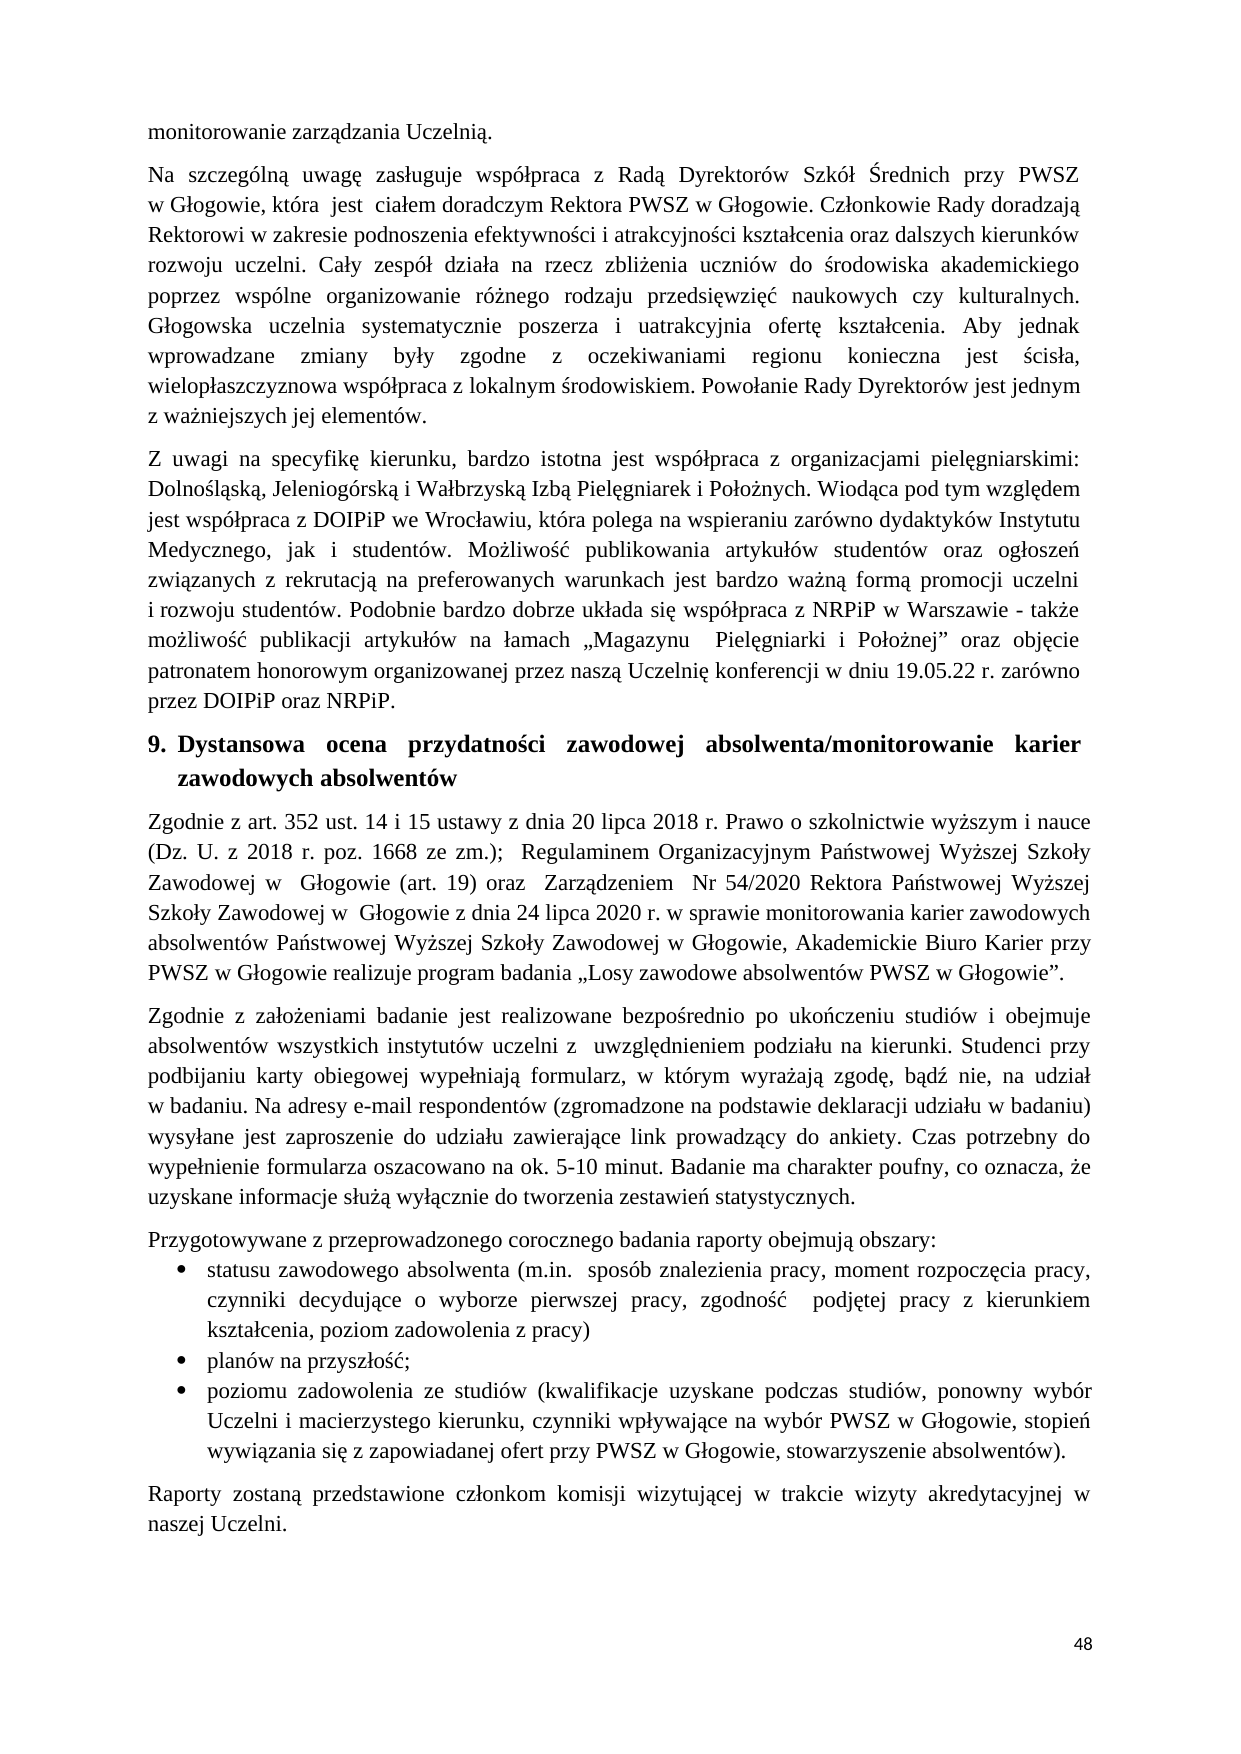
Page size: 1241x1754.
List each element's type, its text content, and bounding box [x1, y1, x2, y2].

text Zgodnie z założeniami badanie jest realizowane bezpośrednio po ukończeniu studiów i obejmuje absolwentów wszystkich instytutów uczelni z uwzględnieniem podziału na kierunki. Studenci przy podbijaniu karty obiegowej wypełniają formularz, w którym wyrażają zgodę, bądź nie, na udział w badaniu. Na adresy e-mail respondentów (zgromadzone na podstawie deklaracji udziału w badaniu) wysyłane jest zaproszenie do udziału zawierające link prowadzący do ankiety. Czas potrzebny do wypełnienie formularza oszacowano na ok. 5-10 minut. Badanie ma charakter poufny, co oznacza, że uzyskane informacje służą wyłącznie do tworzenia zestawień statystycznych. [148, 1002, 1092, 1209]
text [148, 118, 1081, 144]
list planów na przyszłość; [177, 1347, 1092, 1373]
text Na szczególną uwagę zasługuje współpraca z Radą Dyrektorów Szkół Średnich przy PWSZ w Głogowie, która jest ciałem doradczym Rektora PWSZ w Głogowie. Członkowie Rady doradzają Rektorowi w zakresie podnoszenia efektywności i atrakcyjności kształcenia oraz dalszych kierunków rozwoju uczelni. Cały zespół działa na rzecz zbliżenia uczniów do środowiska akademickiego poprzez wspólne organizowanie różnego rodzaju przedsięwzięć naukowych czy kulturalnych. Głogowska uczelnia systematycznie poszerza i uatrakcyjnia ofertę kształcenia. Aby jednak wprowadzane zmiany były zgodne z oczekiwaniami regionu konieczna jest ścisła, wielopłaszczyznowa współpraca z lokalnym środowiskiem. Powołanie Rady Dyrektorów jest jednym z ważniejszych jej elementów. [148, 161, 1081, 429]
list poziomu zadowolenia ze studiów (kwalifikacje uzyskane podczas studiów, ponowny wybór Uczelni i macierzystego kierunku, czynniki wpływające na wybór PWSZ w Głogowie, stopień wywiązania się z zapowiadanej ofert przy PWSZ w Głogowie, stowarzyszenie absolwentów). [177, 1377, 1092, 1464]
list statusu zawodowego absolwenta (m.in. sposób znalezienia pracy, moment rozpoczęcia pracy, czynniki decydujące o wyborze pierwszej pracy, zgodność podjętej pracy z kierunkiem kształcenia, poziom zadowolenia z pracy) [177, 1256, 1092, 1343]
text Przygotowywane z przeprowadzonego corocznego badania raporty obejmują obszary: [148, 1226, 1092, 1252]
text Raporty zostaną przedstawione członkom komisji wizytującej w trakcie wizyty akredytacyjnej w naszej Uczelni. [148, 1480, 1092, 1537]
list Dystansowa ocena przydatności zawodowej absolwenta/monitorowanie karier zawodowych absolwentów [148, 729, 1081, 791]
text Z uwagi na specyfikę kierunku, bardzo istotna jest współpraca z organizacjami pielęgniarskimi: Dolnośląską, Jeleniogórską i Wałbrzyską Izbą Pielęgniarek i Położnych. Wiodąca pod tym względem jest współpraca z DOIPiP we Wrocławiu, która polega na wspieraniu zarówno dydaktyków Instytutu Medycznego, jak i studentów. Możliwość publikowania artykułów studentów oraz ogłoszeń związanych z rekrutacją na preferowanych warunkach jest bardzo ważną formą promocji uczelni i rozwoju studentów. Podobnie bardzo dobrze układa się współpraca z NRPiP w Warszawie - także możliwość publikacji artykułów na łamach „Magazynu Pielęgniarki i Położnej” oraz objęcie patronatem honorowym organizowanej przez naszą Uczelnię konferencji w dniu 19.05.22 r. zarówno przez DOIPiP oraz NRPiP. [148, 445, 1081, 713]
text Zgodnie z art. 352 ust. 14 i 15 ustawy z dnia 20 lipca 2018 r. Prawo o szkolnictwie wyższym i nauce (Dz. U. z 2018 r. poz. 1668 ze zm.); Regulaminem Organizacyjnym Państwowej Wyższej Szkoły Zawodowej w Głogowie (art. 19) oraz Zarządzeniem Nr 54/2020 Rektora Państwowej Wyższej Szkoły Zawodowej w Głogowie z dnia 24 lipca 2020 r. w sprawie monitorowania karier zawodowych absolwentów Państwowej Wyższej Szkoły Zawodowej w Głogowie, Akademickie Biuro Karier przy PWSZ w Głogowie realizuje program badania „Losy zawodowe absolwentów PWSZ w Głogowie”. [148, 808, 1092, 986]
